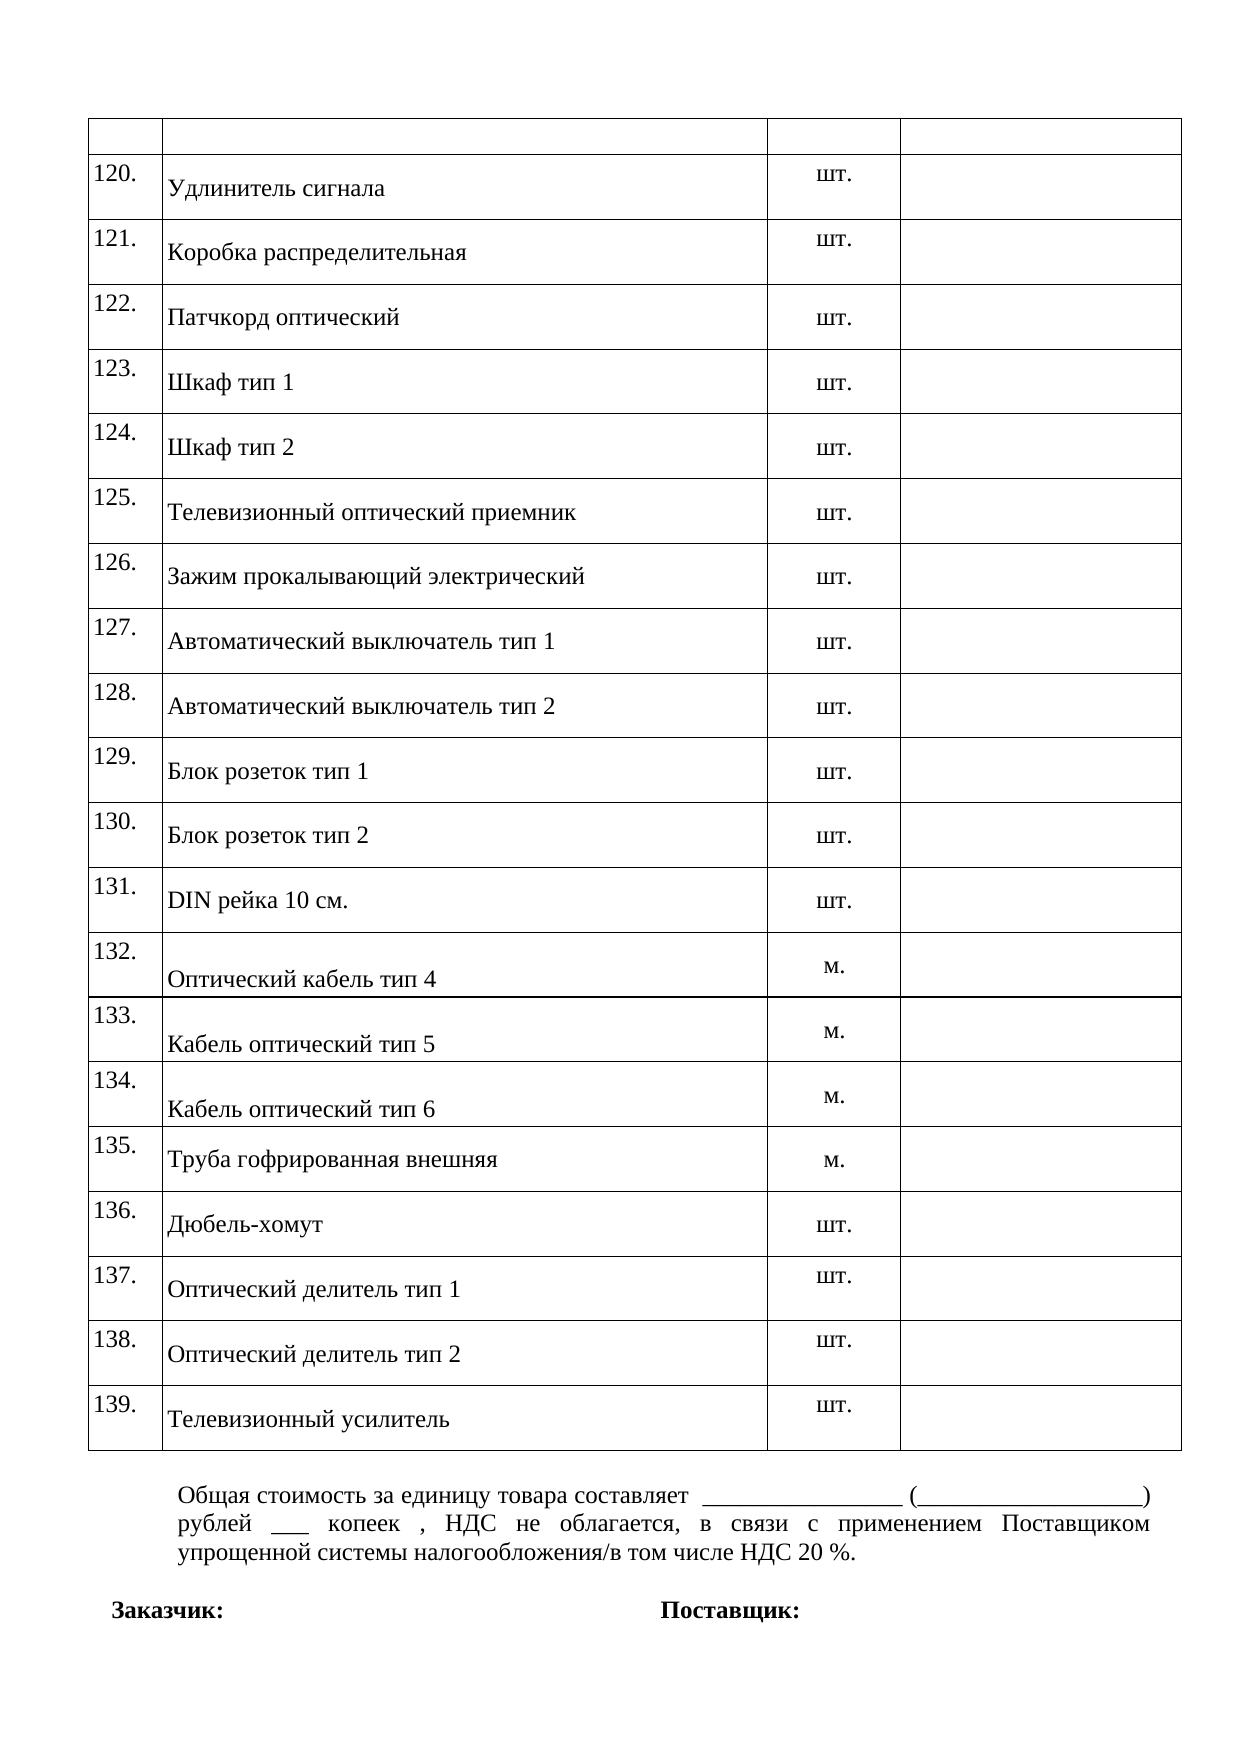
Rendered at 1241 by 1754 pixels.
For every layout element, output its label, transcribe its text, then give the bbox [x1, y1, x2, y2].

text Общая стоимость за единицу товара составляет ________________ (__________________) рублей ___ копеек , НДС не облагается, в связи с применением Поставщиком упрощенной системы налогообложения/в том числе НДС 20 %. [177, 1480, 1152, 1566]
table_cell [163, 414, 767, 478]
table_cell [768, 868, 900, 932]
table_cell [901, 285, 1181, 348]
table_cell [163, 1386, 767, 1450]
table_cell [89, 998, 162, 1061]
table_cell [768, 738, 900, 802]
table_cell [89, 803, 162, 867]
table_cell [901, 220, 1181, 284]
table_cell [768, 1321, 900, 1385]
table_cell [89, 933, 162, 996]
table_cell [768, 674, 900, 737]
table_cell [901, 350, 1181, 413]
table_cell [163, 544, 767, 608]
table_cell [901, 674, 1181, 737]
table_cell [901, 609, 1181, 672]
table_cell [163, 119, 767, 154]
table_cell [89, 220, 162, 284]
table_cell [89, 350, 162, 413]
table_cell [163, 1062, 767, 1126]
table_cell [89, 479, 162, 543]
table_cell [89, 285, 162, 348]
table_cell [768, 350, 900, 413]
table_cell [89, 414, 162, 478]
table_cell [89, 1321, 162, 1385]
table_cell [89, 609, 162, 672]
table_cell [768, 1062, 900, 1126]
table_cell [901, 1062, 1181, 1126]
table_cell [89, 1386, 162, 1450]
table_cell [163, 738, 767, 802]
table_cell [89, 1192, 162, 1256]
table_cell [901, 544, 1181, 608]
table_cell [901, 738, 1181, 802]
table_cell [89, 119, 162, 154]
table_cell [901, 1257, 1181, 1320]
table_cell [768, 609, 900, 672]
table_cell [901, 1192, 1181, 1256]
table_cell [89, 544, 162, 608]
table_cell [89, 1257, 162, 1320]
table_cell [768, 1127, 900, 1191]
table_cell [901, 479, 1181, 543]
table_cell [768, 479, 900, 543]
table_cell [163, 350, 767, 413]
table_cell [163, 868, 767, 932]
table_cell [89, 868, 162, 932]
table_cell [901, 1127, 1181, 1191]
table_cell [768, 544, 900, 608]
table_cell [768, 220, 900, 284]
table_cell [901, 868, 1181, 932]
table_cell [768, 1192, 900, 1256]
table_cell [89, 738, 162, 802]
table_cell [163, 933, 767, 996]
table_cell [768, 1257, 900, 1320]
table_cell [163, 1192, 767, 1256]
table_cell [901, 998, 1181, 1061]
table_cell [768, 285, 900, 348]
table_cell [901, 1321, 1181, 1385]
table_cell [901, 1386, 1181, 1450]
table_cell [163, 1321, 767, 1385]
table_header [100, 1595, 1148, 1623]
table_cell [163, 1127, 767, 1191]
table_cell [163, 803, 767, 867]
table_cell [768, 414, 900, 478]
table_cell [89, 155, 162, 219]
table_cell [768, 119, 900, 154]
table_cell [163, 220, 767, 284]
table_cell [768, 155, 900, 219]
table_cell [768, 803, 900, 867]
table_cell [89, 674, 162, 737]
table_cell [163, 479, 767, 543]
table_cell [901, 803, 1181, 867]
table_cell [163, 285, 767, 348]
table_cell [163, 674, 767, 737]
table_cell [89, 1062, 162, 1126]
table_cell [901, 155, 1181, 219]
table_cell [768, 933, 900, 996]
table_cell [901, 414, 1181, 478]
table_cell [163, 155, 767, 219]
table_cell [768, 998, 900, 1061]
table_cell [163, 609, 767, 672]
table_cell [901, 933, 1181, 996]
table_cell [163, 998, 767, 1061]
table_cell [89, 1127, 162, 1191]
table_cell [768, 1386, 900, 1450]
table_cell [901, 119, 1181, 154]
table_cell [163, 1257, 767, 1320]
